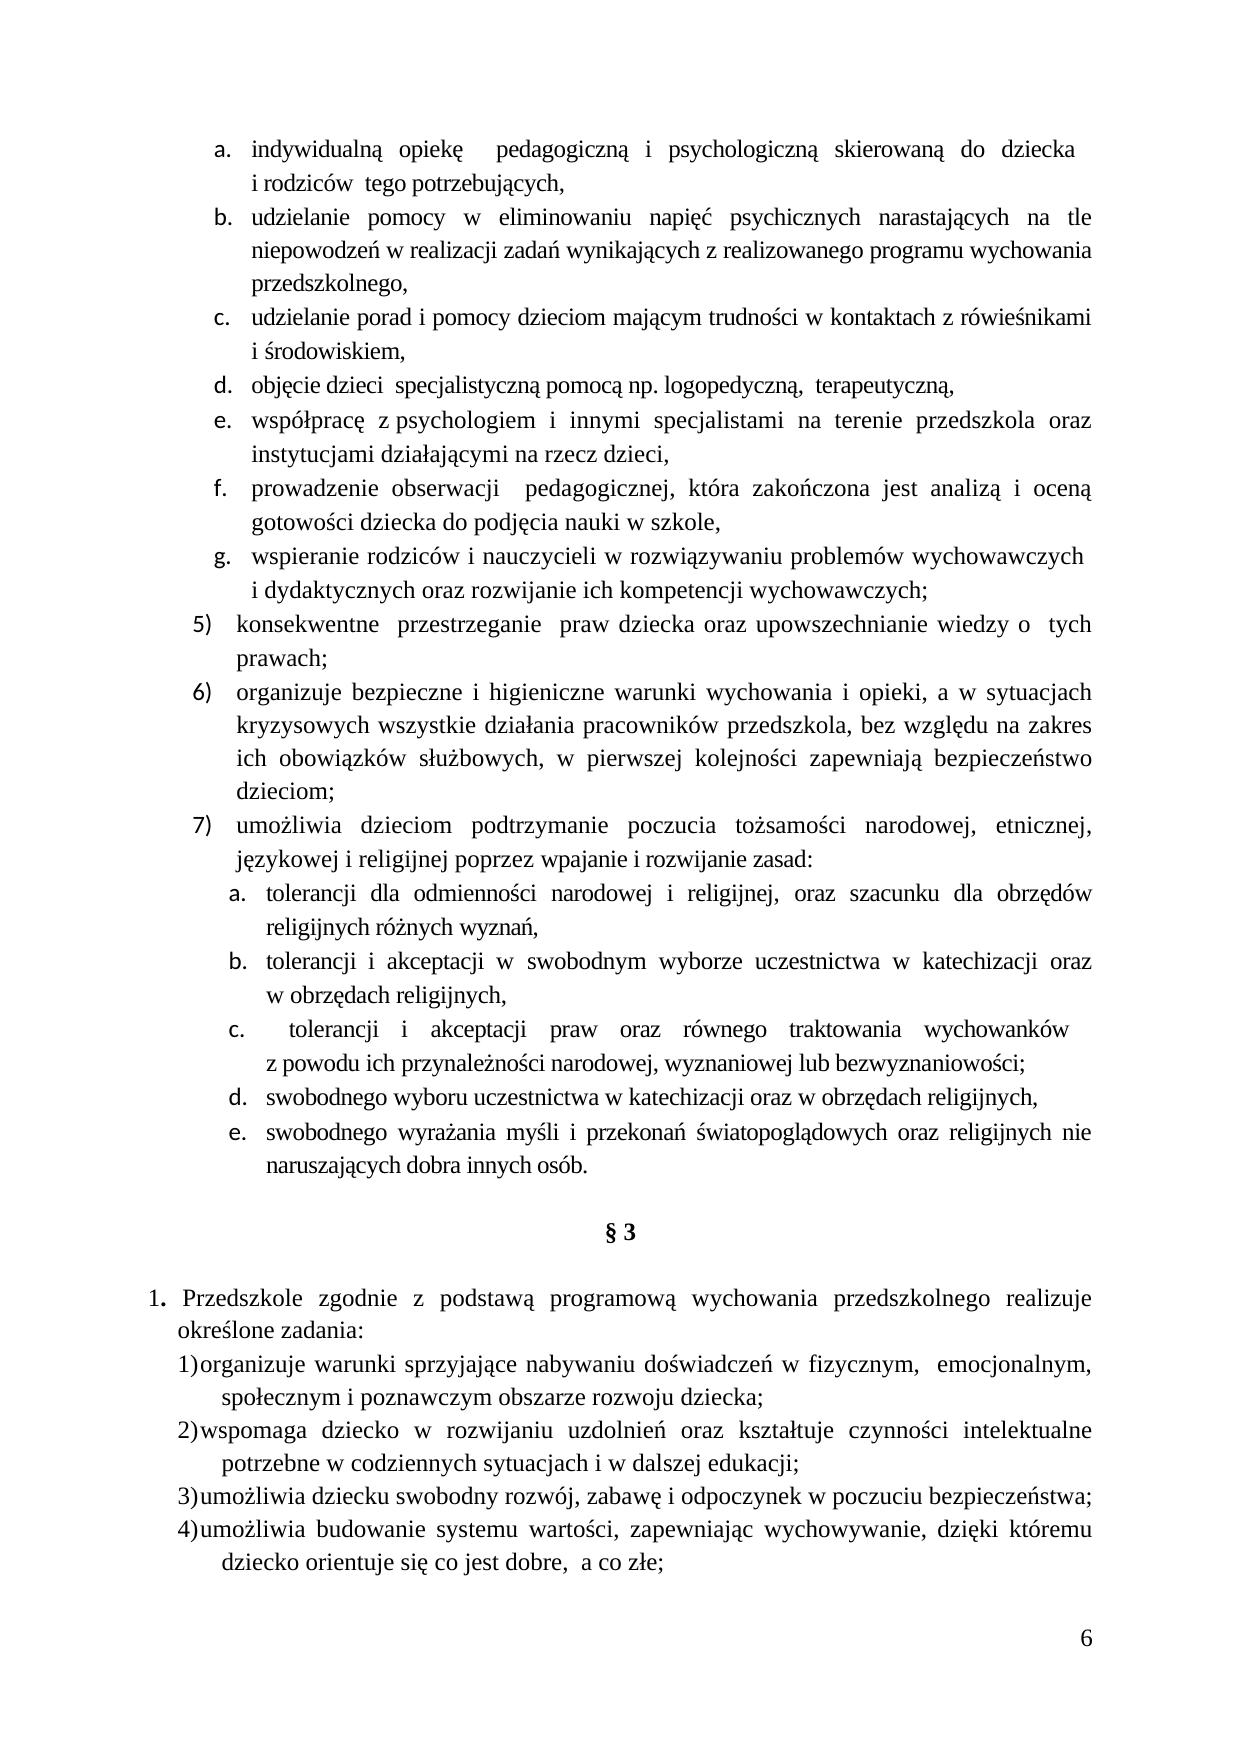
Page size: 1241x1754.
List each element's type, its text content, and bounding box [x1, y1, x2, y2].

list wspieranie rodziców i nauczycieli w rozwiązywaniu problemów wychowawczych i dydaktycznych oraz rozwijanie ich kompetencji wychowawczych; [213, 540, 1093, 603]
list tolerancji dla odmienności narodowej i religijnej, oraz szacunku dla obrzędów religijnych różnych wyznań, [228, 877, 1093, 941]
list indywidualną opiekę pedagogiczną i psychologiczną skierowaną do dziecka i rodziców tego potrzebujących, [213, 133, 1093, 196]
list swobodnego wyboru uczestnictwa w katechizacji oraz w obrzędach religijnych, [228, 1081, 1093, 1111]
list organizuje bezpieczne i higieniczne warunki wychowania i opieki, a w sytuacjach kryzysowych wszystkie działania pracowników przedszkola, bez względu na zakres ich obowiązków służbowych, w pierwszej kolejności zapewniają bezpieczeństwo dzieciom; [192, 676, 1093, 805]
list wspomaga dziecko w rozwijaniu uzdolnień oraz kształtuje czynności intelektualne potrzebne w codziennych sytuacjach i w dalszej edukacji; [177, 1415, 1093, 1476]
list umożliwia budowanie systemu wartości, zapewniając wychowywanie, dzięki któremu dziecko orientuje się co jest dobre, a co złe; [177, 1514, 1093, 1576]
list udzielanie porad i pomocy dzieciom mającym trudności w kontaktach z rówieśnikami i środowiskiem, [213, 302, 1093, 365]
list prowadzenie obserwacji pedagogicznej, która zakończona jest analizą i oceną gotowości dziecka do podjęcia nauki w szkole, [213, 472, 1093, 536]
list swobodnego wyrażania myśli i przekonań światopoglądowych oraz religijnych nie naruszających dobra innych osób. [228, 1116, 1093, 1179]
text § 3 [148, 1217, 1093, 1245]
list objęcie dzieci specjalistyczną pomocą np. logopedyczną, terapeutyczną, [213, 369, 1093, 400]
list umożliwia dziecku swobodny rozwój, zabawę i odpoczynek w poczuciu bezpieczeństwa; [177, 1481, 1093, 1509]
text 1. Przedszkole zgodnie z podstawą programową wychowania przedszkolnego realizuje określone zadania: [148, 1283, 1093, 1344]
list organizuje warunki sprzyjające nabywaniu doświadczeń w fizycznym, emocjonalnym, społecznym i poznawczym obszarze rozwoju dziecka; [177, 1349, 1093, 1410]
list tolerancji i akceptacji w swobodnym wyborze uczestnictwa w katechizacji oraz w obrzędach religijnych, [228, 945, 1093, 1009]
list współpracę z psychologiem i innymi specjalistami na terenie przedszkola oraz instytucjami działającymi na rzecz dzieci, [213, 404, 1093, 468]
list udzielanie pomocy w eliminowaniu napięć psychicznych narastających na tle niepowodzeń w realizacji zadań wynikających z realizowanego programu wychowania przedszkolnego, [213, 201, 1093, 297]
list tolerancji i akceptacji praw oraz równego traktowania wychowanków z powodu ich przynależności narodowej, wyznaniowej lub bezwyznaniowości; [228, 1013, 1093, 1076]
list konsekwentne przestrzeganie praw dziecka oraz upowszechnianie wiedzy o tych prawach; [192, 608, 1093, 671]
list umożliwia dzieciom podtrzymanie poczucia tożsamości narodowej, etnicznej, językowej i religijnej poprzez wpajanie i rozwijanie zasad: [192, 809, 1093, 873]
